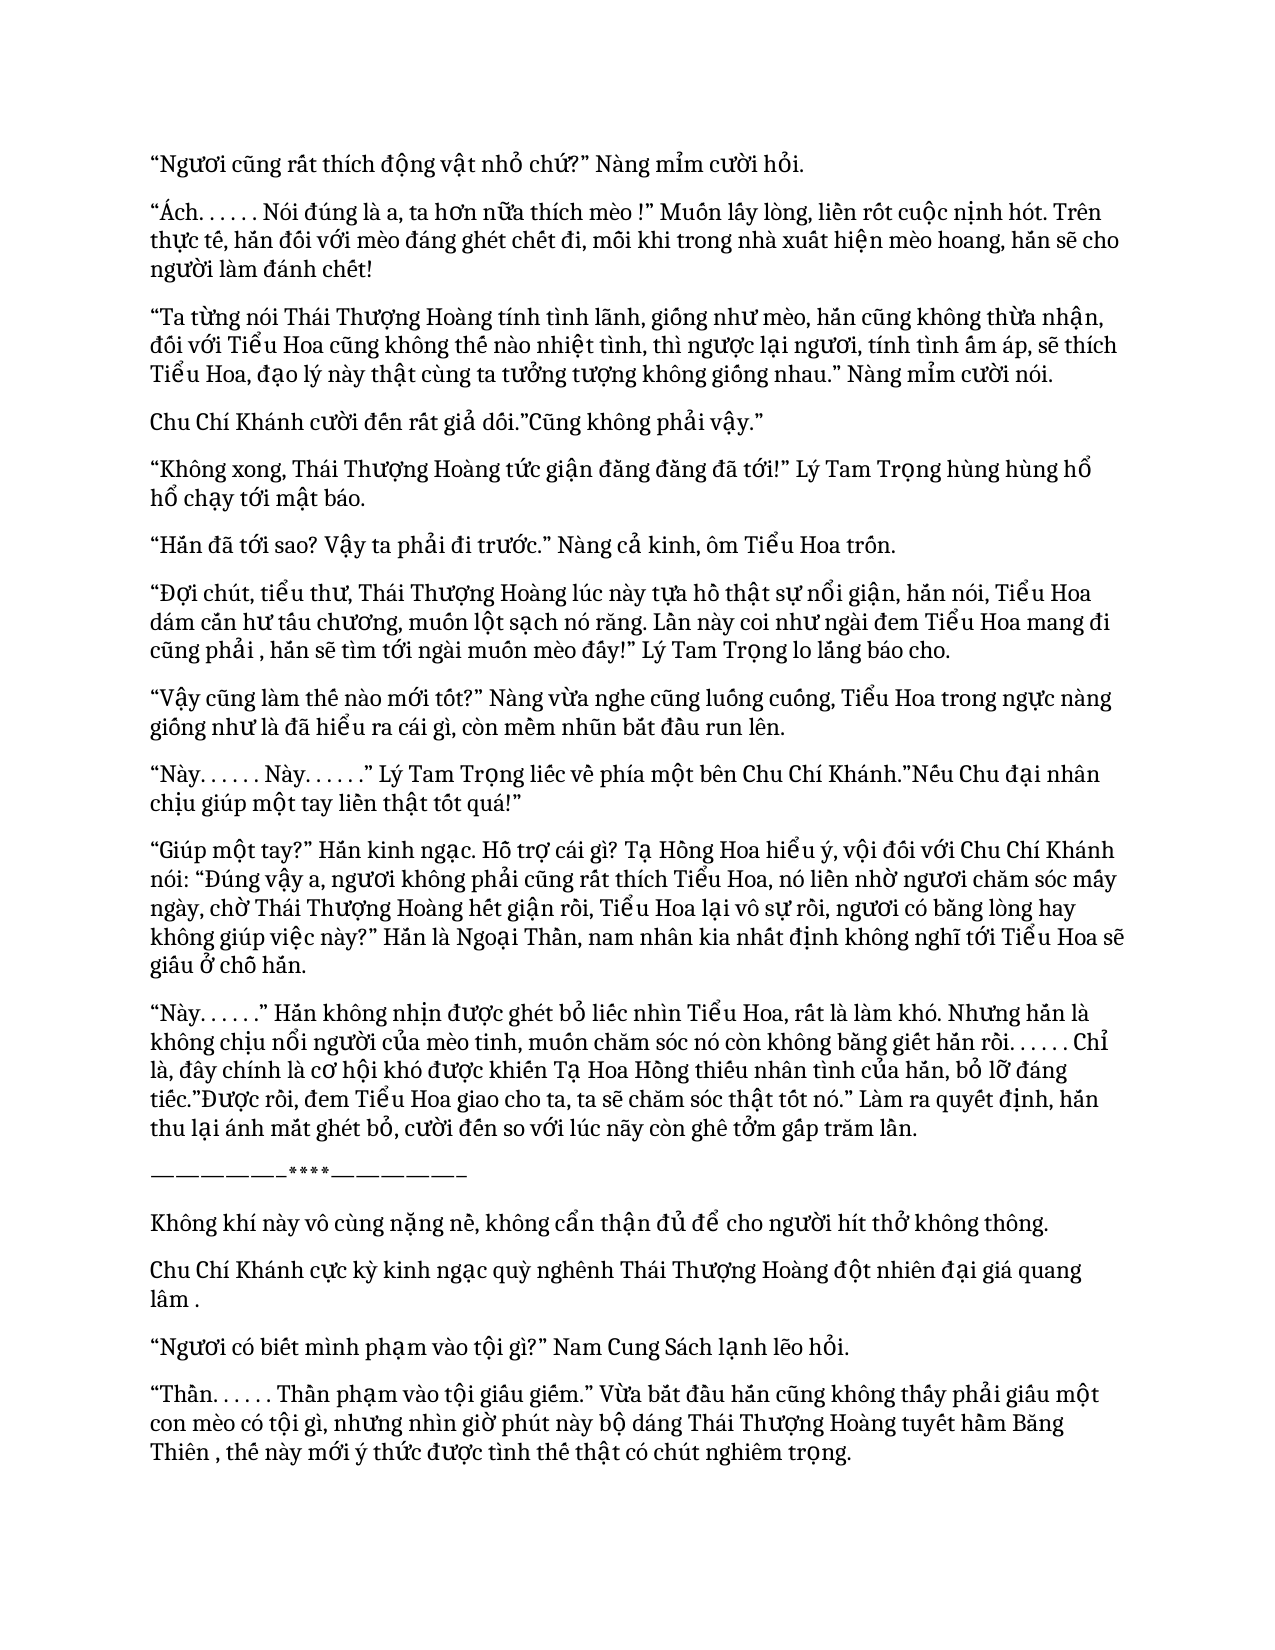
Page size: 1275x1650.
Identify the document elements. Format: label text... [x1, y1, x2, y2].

text “Thần. . . . . . Thần phạm vào tội giấu giếm.” Vừa bắt đầu hắn cũng không thấy phải giấu một con mèo có tội gì, nhưng nhìn giờ phút này bộ dáng Thái Thượng Hoàng tuyết hầm Băng Thiên , thế này mới ý thức được tình thế thật có chút nghiêm trọng. [150, 1380, 1125, 1466]
text “Ta từng nói Thái Thượng Hoàng tính tình lãnh, giống như mèo, hắn cũng không thừa nhận, đối với Tiểu Hoa cũng không thế nào nhiệt tình, thì ngược lại ngươi, tính tình ấm áp, sẽ thích Tiểu Hoa, đạo lý này thật cùng ta tưởng tượng không giống nhau.” Nàng mỉm cười nói. [150, 302, 1125, 389]
text “Đợi chút, tiểu thư, Thái Thượng Hoàng lúc này tựa hồ thật sự nổi giận, hắn nói, Tiểu Hoa dám cắn hư tấu chương, muốn lột sạch nó răng. Lần này coi như ngài đem Tiểu Hoa mang đi cũng phải , hắn sẽ tìm tới ngài muốn mèo đấy!” Lý Tam Trọng lo lắng báo cho. [150, 579, 1125, 665]
text “Này. . . . . . Này. . . . . .” Lý Tam Trọng liếc về phía một bên Chu Chí Khánh.”Nếu Chu đại nhân chịu giúp một tay liền thật tốt quá!” [150, 760, 1125, 817]
text —————–****—————– [150, 1161, 1125, 1190]
text “Ngươi có biết mình phạm vào tội gì?” Nam Cung Sách lạnh lẽo hỏi. [150, 1332, 1125, 1361]
text “Hắn đã tới sao? Vậy ta phải đi trước.” Nàng cả kinh, ôm Tiểu Hoa trốn. [150, 531, 1125, 560]
text Không khí này vô cùng nặng nề, không cẩn thận đủ để cho người hít thở không thông. [150, 1209, 1125, 1237]
text “Này. . . . . .” Hắn không nhịn được ghét bỏ liếc nhìn Tiểu Hoa, rất là làm khó. Nhưng hắn là không chịu nổi người của mèo tinh, muốn chăm sóc nó còn không bằng giết hắn rồi. . . . . . Chỉ là, đây chính là cơ hội khó được khiến Tạ Hoa Hồng thiếu nhân tình của hắn, bỏ lỡ đáng tiếc.”Được rồi, đem Tiểu Hoa giao cho ta, ta sẽ chăm sóc thật tốt nó.” Làm ra quyết định, hắn thu lại ánh mắt ghét bỏ, cười đến so với lúc nãy còn ghê tởm gấp trăm lần. [150, 999, 1125, 1142]
text “Giúp một tay?” Hắn kinh ngạc. Hỗ trợ cái gì? Tạ Hồng Hoa hiểu ý, vội đối với Chu Chí Khánh nói: “Đúng vậy a, ngươi không phải cũng rất thích Tiểu Hoa, nó liền nhờ ngươi chăm sóc mấy ngày, chờ Thái Thượng Hoàng hết giận rồi, Tiểu Hoa lại vô sự rồi, ngươi có bằng lòng hay không giúp việc này?” Hắn là Ngoại Thần, nam nhân kia nhất định không nghĩ tới Tiểu Hoa sẽ giấu ở chỗ hắn. [150, 836, 1125, 980]
text “Không xong, Thái Thượng Hoàng tức giận đằng đằng đã tới!” Lý Tam Trọng hùng hùng hổ hổ chạy tới mật báo. [150, 455, 1125, 512]
text “Ngươi cũng rất thích động vật nhỏ chứ?” Nàng mỉm cười hỏi. [150, 150, 1125, 179]
text “Vậy cũng làm thế nào mới tốt?” Nàng vừa nghe cũng luống cuống, Tiểu Hoa trong ngực nàng giống như là đã hiểu ra cái gì, còn mềm nhũn bắt đầu run lên. [150, 684, 1125, 741]
text Chu Chí Khánh cực kỳ kinh ngạc quỳ nghênh Thái Thượng Hoàng đột nhiên đại giá quang lâm . [150, 1256, 1125, 1314]
text Chu Chí Khánh cười đến rất giả dối.”Cũng không phải vậy.” [150, 407, 1125, 436]
text “Ách. . . . . . Nói đúng là a, ta hơn nữa thích mèo !” Muốn lấy lòng, liền rốt cuộc nịnh hót. Trên thực tế, hắn đối với mèo đáng ghét chết đi, mỗi khi trong nhà xuất hiện mèo hoang, hắn sẽ cho người làm đánh chết! [150, 197, 1125, 284]
